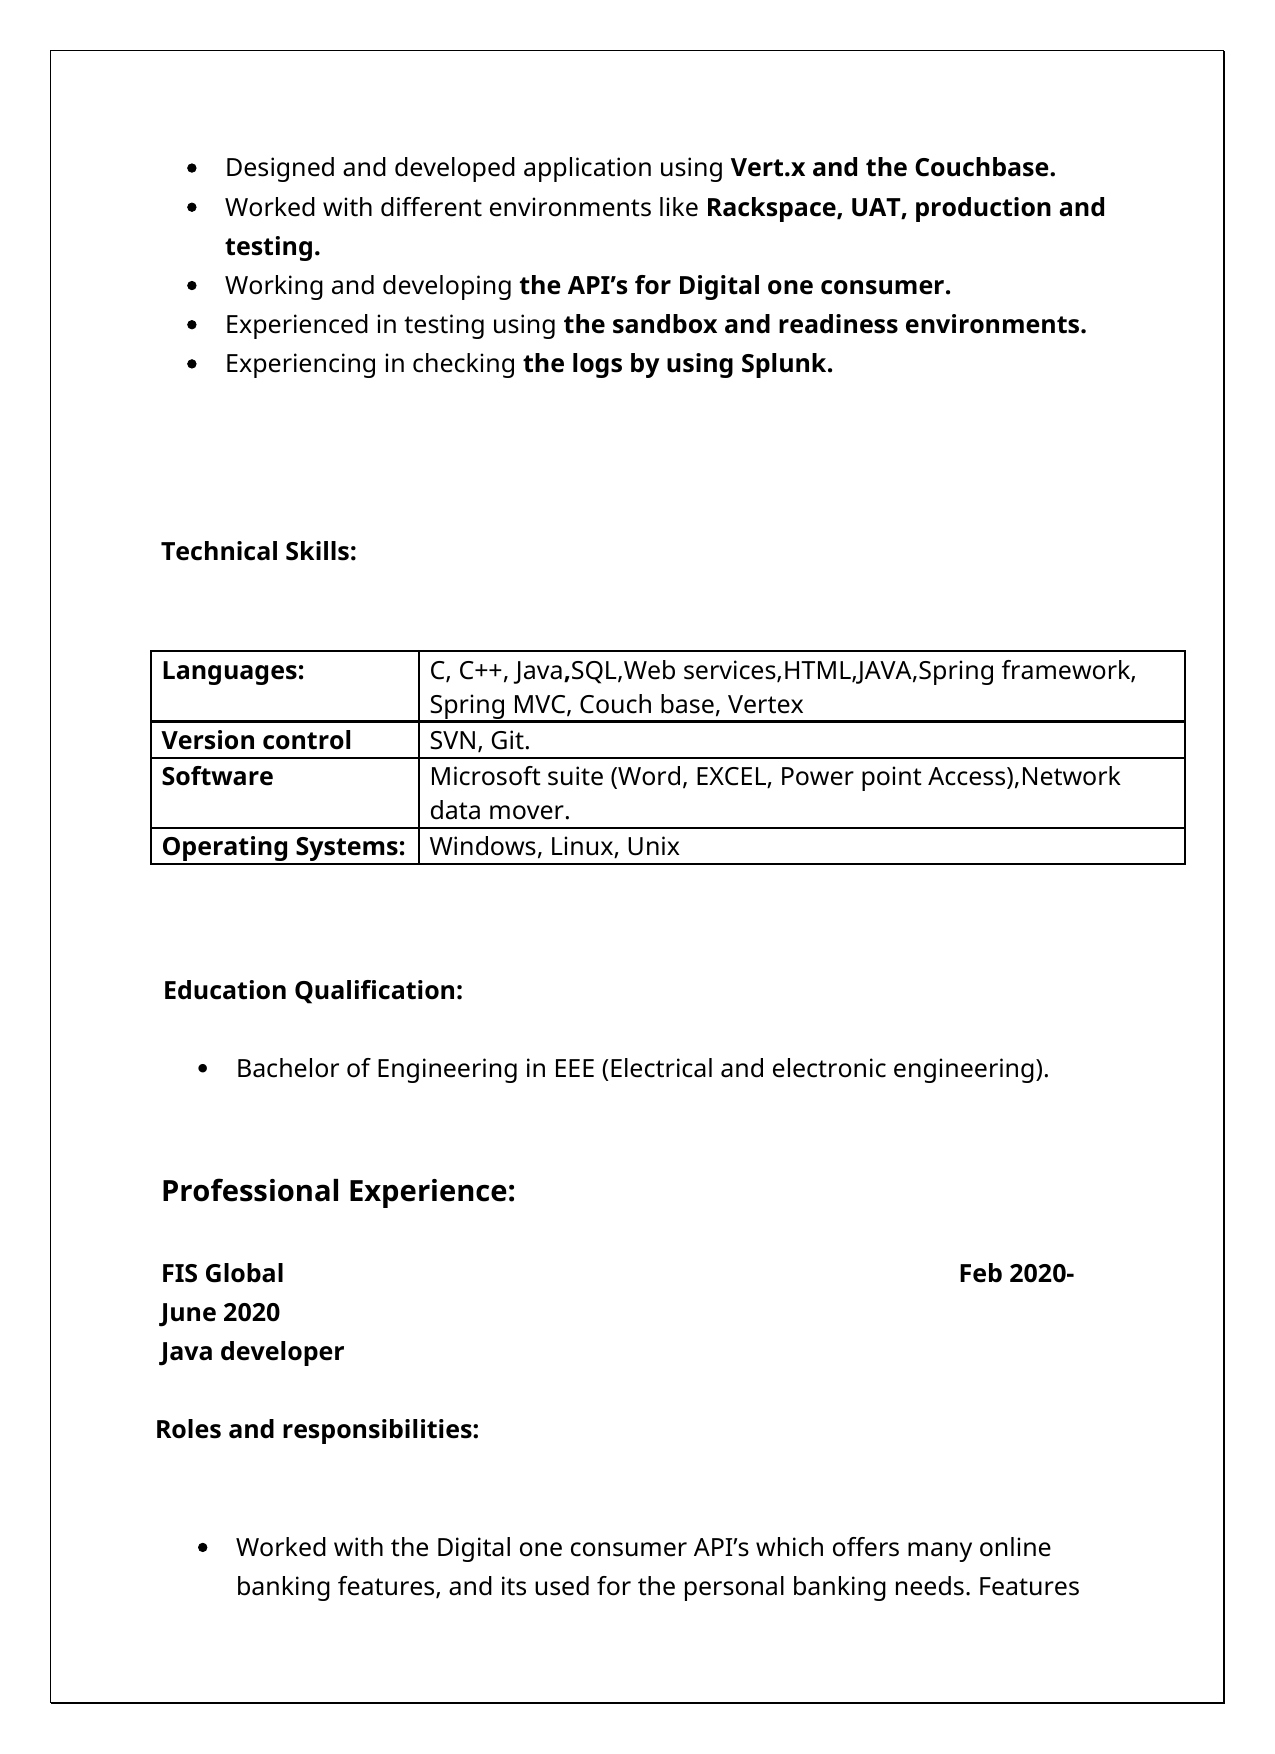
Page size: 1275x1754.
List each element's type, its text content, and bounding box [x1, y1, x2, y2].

list Experiencing in checking the logs by using Splunk. [187, 346, 1124, 380]
list Bachelor of Engineering in EEE (Electrical and electronic engineering). [198, 1051, 1124, 1085]
table_cell Windows, Linux, Unix [420, 829, 1184, 863]
table_cell Software [152, 759, 418, 827]
text Java developer [161, 1333, 1124, 1368]
table_cell Microsoft suite (Word, EXCEL, Power point Access),Network data mover. [420, 759, 1184, 827]
list Experienced in testing using the sandbox and readiness environments. [187, 307, 1124, 341]
table_cell Version control [152, 723, 418, 757]
list Worked with different environments like Rackspace, UAT, production and testing. [187, 189, 1124, 262]
text Technical Skills: [161, 533, 1124, 567]
table_header Languages: [152, 652, 418, 720]
text Professional Experience: [161, 1170, 1124, 1210]
table_cell SVN, Git. [420, 723, 1184, 757]
table_header C, C++, Java,SQL,Web services,HTML,JAVA,Spring framework, Spring MVC, Couch base, Vertex [420, 652, 1184, 720]
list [198, 1529, 1124, 1603]
text FIS Global Feb 2020- June 2020 [161, 1255, 1124, 1328]
text Roles and responsibilities: [155, 1412, 1124, 1446]
text Education Qualification: [150, 972, 1124, 1006]
list Designed and developed application using Vert.x and the Couchbase. [187, 150, 1124, 184]
list Working and developing the API’s for Digital one consumer. [187, 267, 1124, 302]
table_cell Operating Systems: [152, 829, 418, 863]
